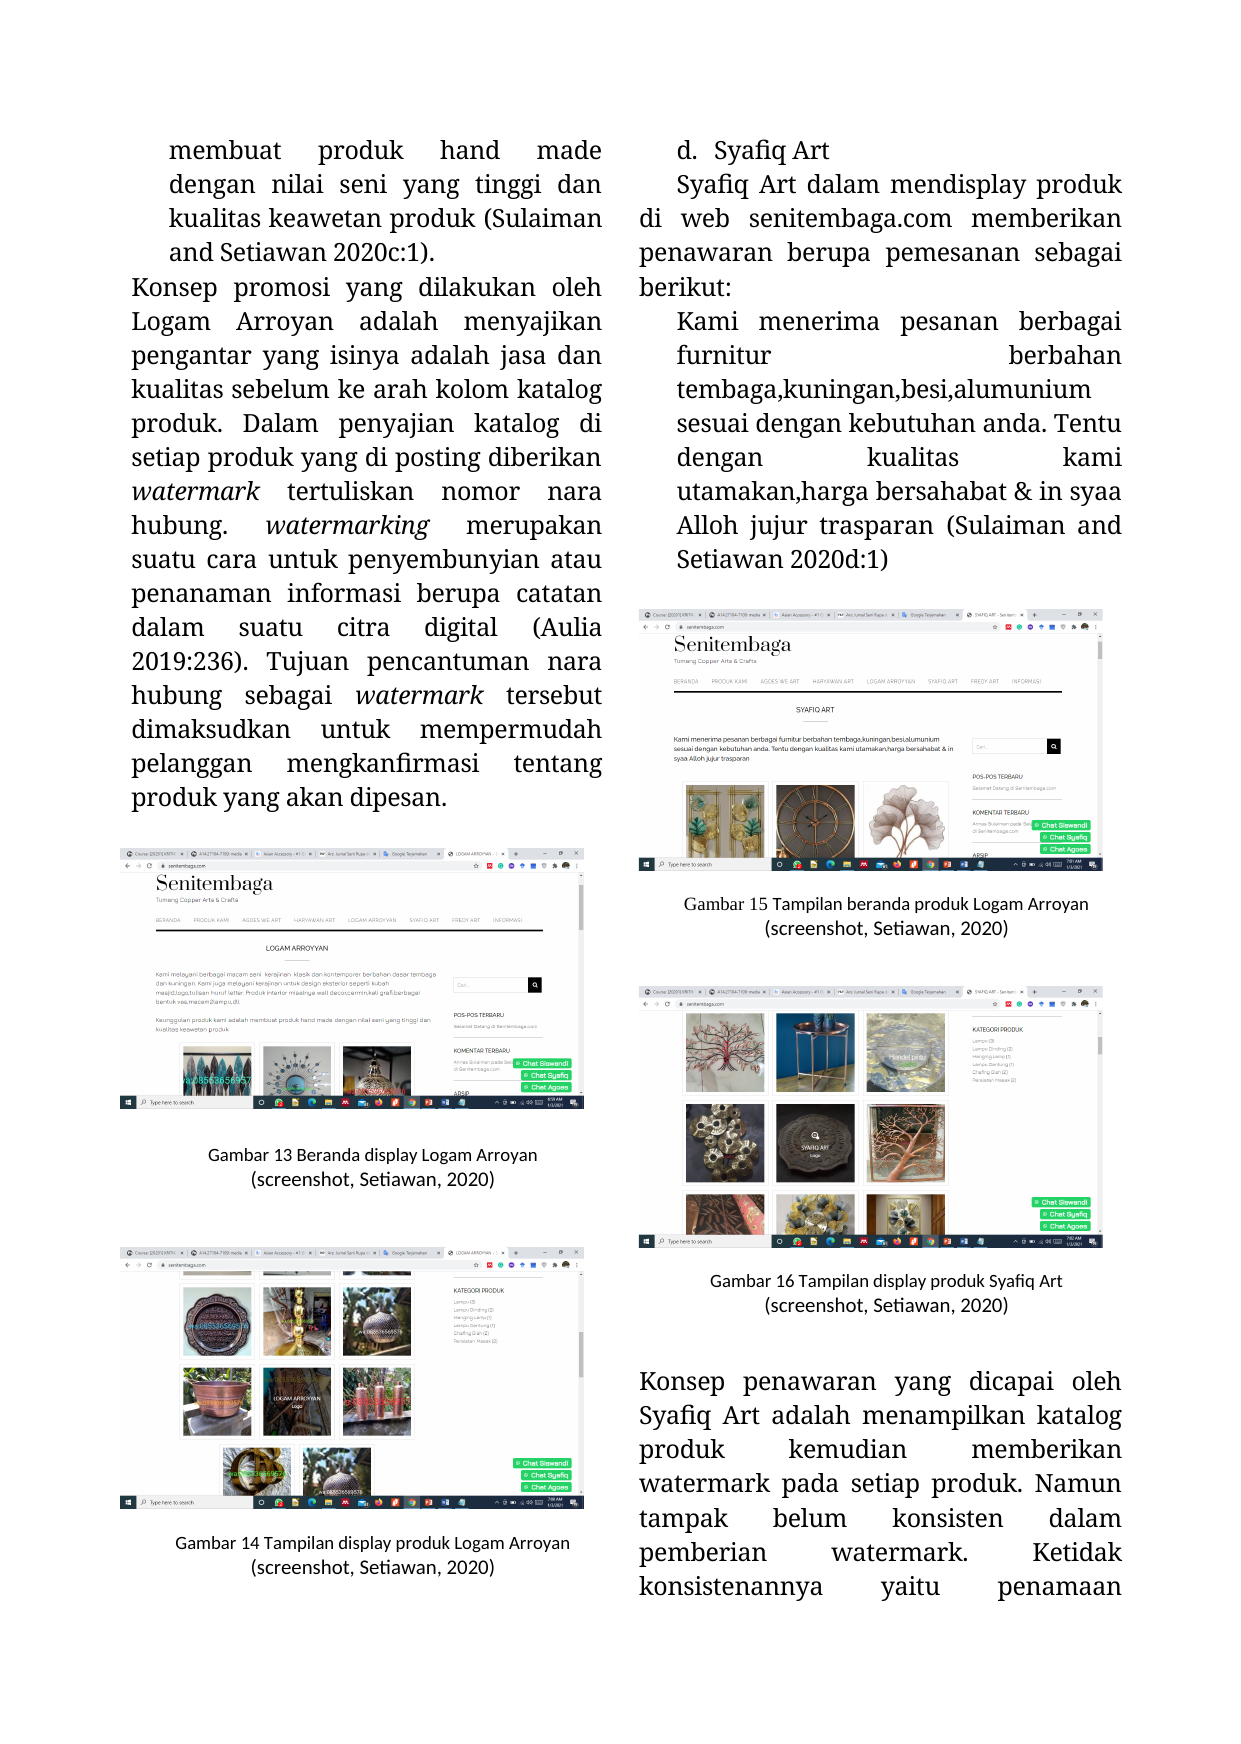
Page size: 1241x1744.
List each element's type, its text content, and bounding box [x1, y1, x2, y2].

list (screenshot, Setiawan, 2020) [639, 915, 1134, 941]
text Konsep promosi yang dilakukan oleh Logam Arroyan adalah menyajikan pengantar yang isinya adalah jasa dan kualitas sebelum ke arah kolom katalog produk. Dalam penyajian katalog di setiap produk yang di posting diberikan watermark tertuliskan nomor nara hubung. watermarking merupakan suatu cara untuk penyembunyian atau penanaman informasi berupa catatan dalam suatu citra digital (Aulia 2019:236). Tujuan pencantuman nara hubung sebagai watermark tersebut dimaksudkan untuk mempermudah pelanggan mengkanfirmasi tentang produk yang akan dipesan. [131, 269, 602, 814]
text Gambar 13 Beranda display Logam Arroyan [131, 1143, 614, 1166]
list (screenshot, Setiawan, 2020) [639, 1292, 1134, 1318]
text Keunggulan produk kami adalah membuat produk hand made dengan nilai seni yang tinggi dan kualitas keawetan produk (Sulaiman and Setiawan 2020c:1). [169, 133, 602, 269]
text Gambar 15 Tampilan beranda produk Logam Arroyan [639, 892, 1134, 915]
picture [120, 1247, 584, 1509]
picture [638, 986, 1103, 1248]
picture [120, 848, 584, 1109]
text Gambar 16 Tampilan display produk Syafiq Art [639, 1269, 1134, 1292]
list (screenshot, Setiawan, 2020) [131, 1166, 614, 1191]
text Kami menerima pesanan berbagai furnitur berbahan tembaga,kuningan,besi,alumunium sesuai dengan kebutuhan anda. Tentu dengan kualitas kami utamakan,harga bersahabat & in syaa Alloh jujur trasparan (Sulaiman and Setiawan 2020d:1) [676, 303, 1122, 576]
list (screenshot, Setiawan, 2020) [131, 1554, 614, 1579]
picture [638, 609, 1103, 871]
text Gambar 14 Tampilan display produk Logam Arroyan [131, 1531, 614, 1554]
list Syafiq Art [676, 133, 1122, 167]
text Syafiq Art dalam mendisplay produk di web senitembaga.com memberikan penawaran berupa pemesanan sebagai berikut: [639, 167, 1122, 303]
